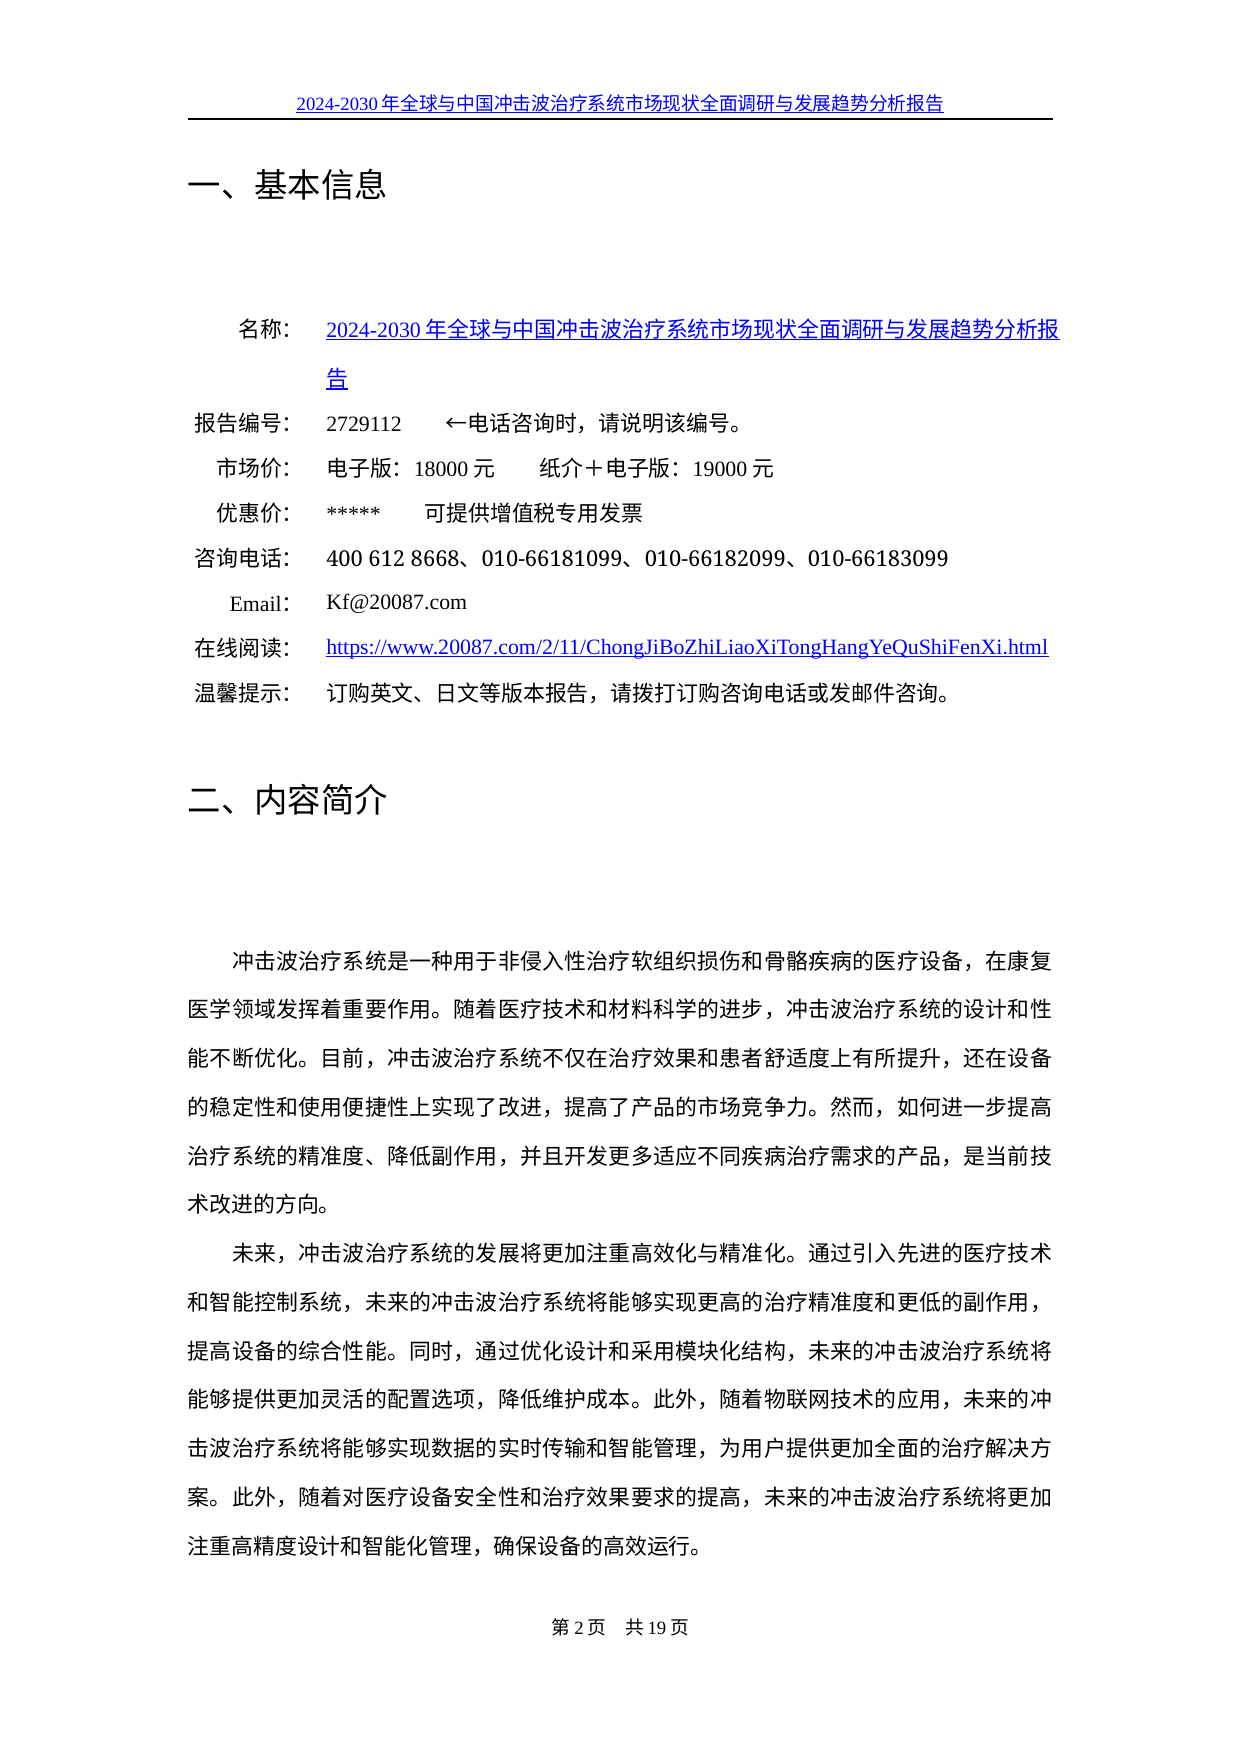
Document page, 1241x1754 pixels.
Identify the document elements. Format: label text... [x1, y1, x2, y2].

table_cell 400 612 8668、010-66181099、010-66182099、010-66183099 [315, 540, 1073, 585]
table_cell Email： [167, 585, 315, 630]
table_cell 在线阅读： [167, 630, 315, 675]
table_cell 咨询电话： [167, 540, 315, 585]
table_cell 优惠价： [167, 495, 315, 540]
table_cell ***** 可提供增值税专用发票 [315, 495, 1073, 540]
table_cell 订购英文、日文等版本报告，请拨打订购咨询电话或发邮件咨询。 [315, 675, 1073, 720]
title 一、基本信息 [187, 150, 1053, 215]
table_header 名称： [167, 312, 315, 405]
table_cell [315, 630, 1073, 675]
table_cell 市场价： [167, 450, 315, 495]
table_cell 报告编号： [167, 405, 315, 450]
table_cell 温馨提示： [167, 675, 315, 720]
table_cell 2729112 ←电话咨询时，请说明该编号。 [315, 405, 1073, 450]
table_cell 电子版：18000 元 纸介＋电子版：19000 元 [315, 450, 1073, 495]
title 二、内容简介 [187, 766, 1053, 831]
table_header 2024-2030年全球与中国冲击波治疗系统市场现状全面调研与发展趋势分析报告 [315, 312, 1073, 405]
table_cell Kf@20087.com [315, 585, 1073, 630]
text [187, 943, 1053, 1561]
